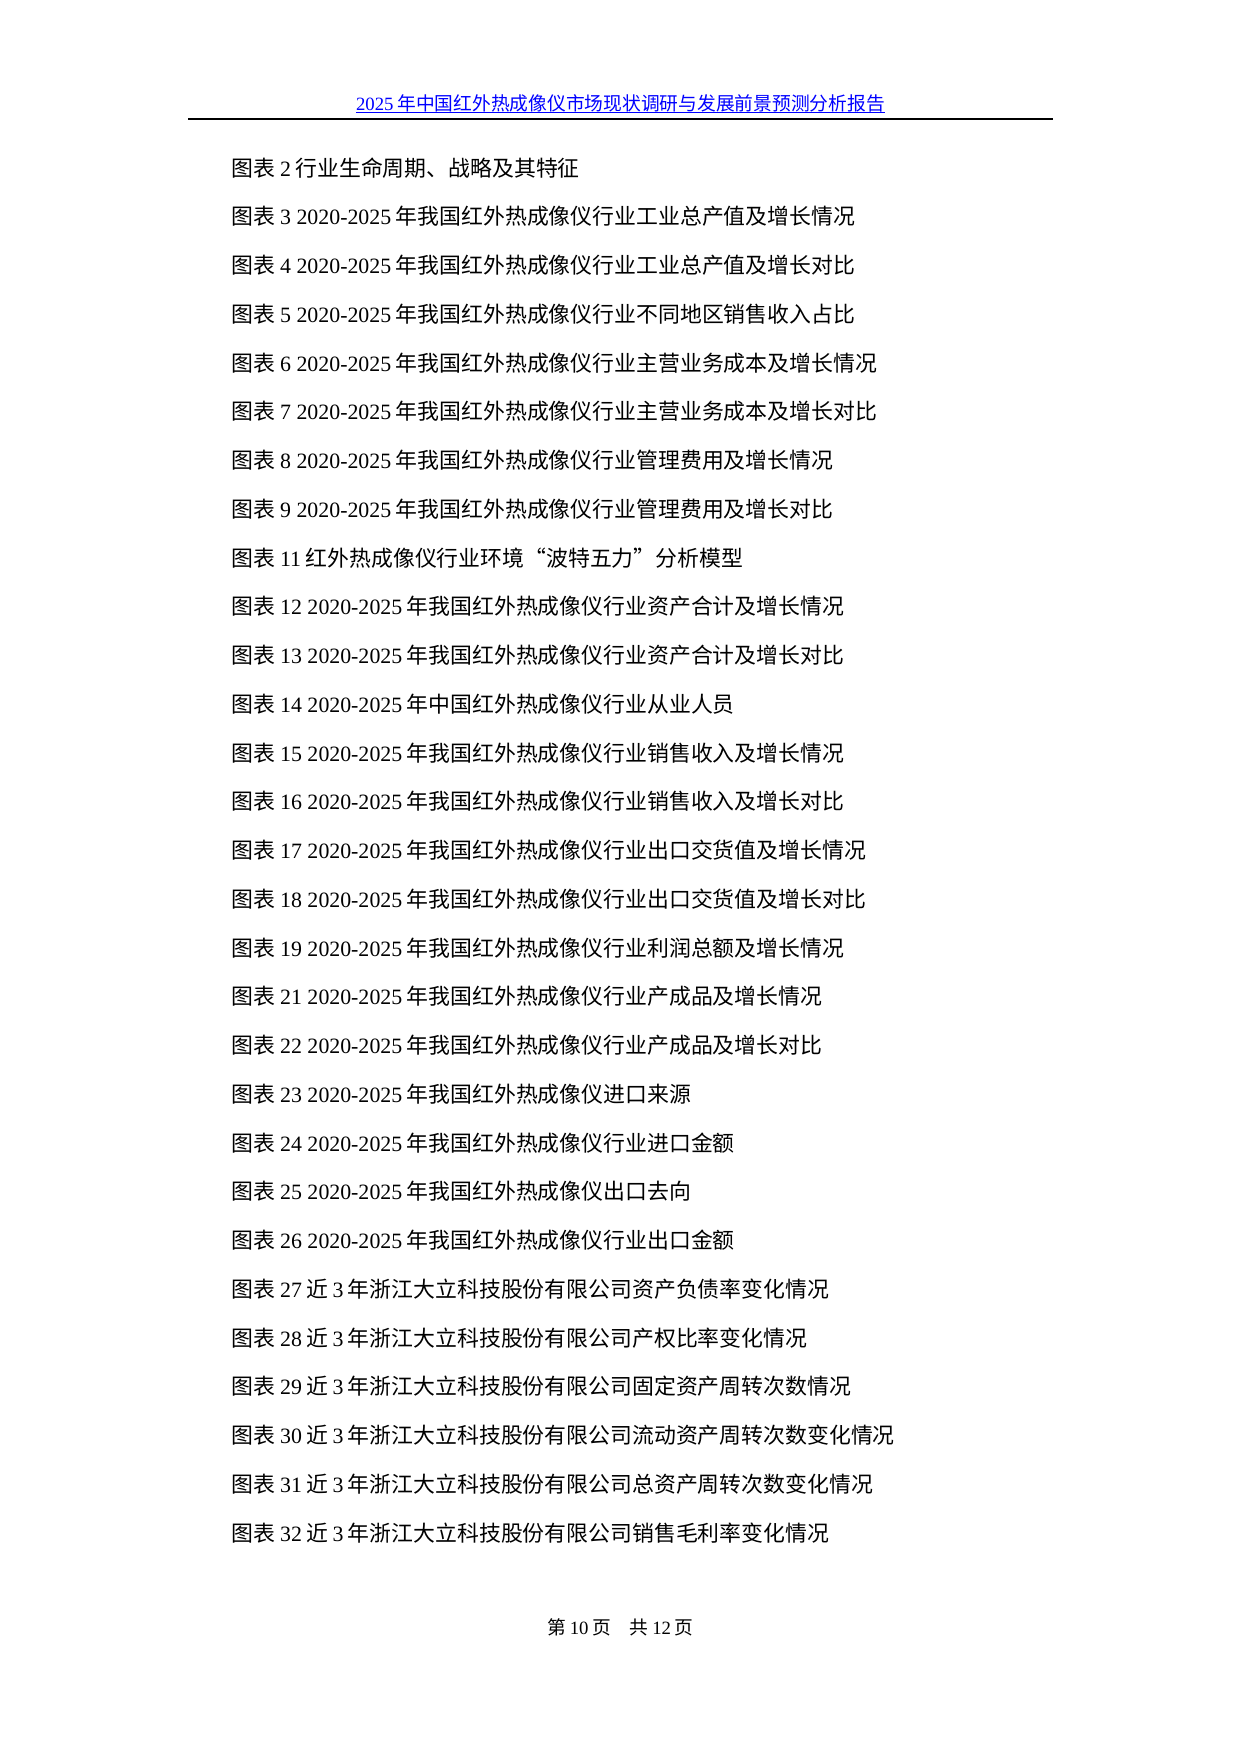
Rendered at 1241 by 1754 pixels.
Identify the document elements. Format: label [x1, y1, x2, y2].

text [187, 150, 1053, 1548]
